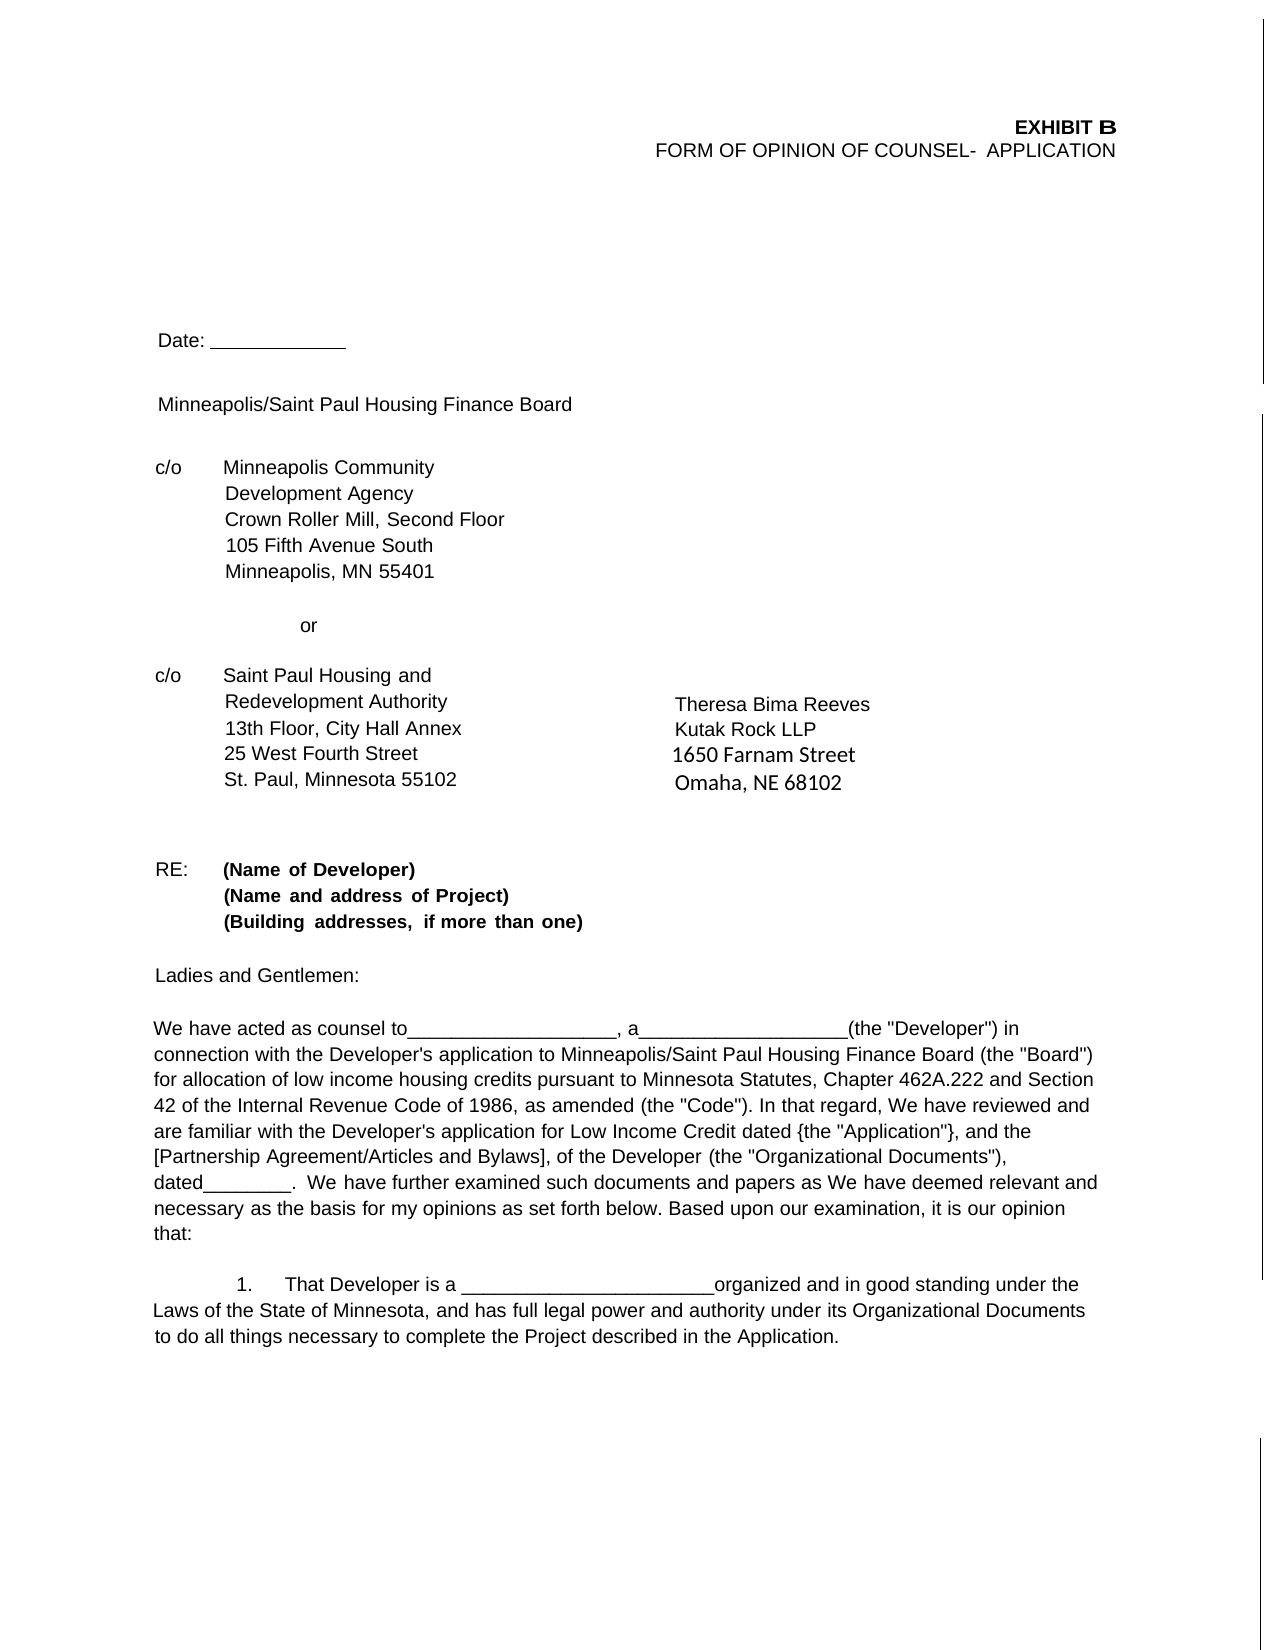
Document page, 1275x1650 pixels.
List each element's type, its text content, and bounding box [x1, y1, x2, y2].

text Development Agency [225, 482, 507, 505]
text 25 West Fourth Street [224, 742, 464, 765]
text 1650 Farnam Street [599, 740, 1127, 768]
text We have acted as counsel to___________________, a___________________(the "Developer") in connection with the Developer's application to Minneapolis/Saint Paul Housing Finance Board (the "Board") for allocation of low income housing credits pursuant to Minnesota Statutes, Chapter 462A.222 and Section 42 of the Internal Revenue Code of 1986, as amended (the "Code"). In that regard, We have reviewed and are familiar with the Developer's application for Low Income Credit dated {the "Application"}, and the [Partnership Agreement/Articles and Bylaws], of the Developer (the "Organizational Documents"), dated________. We have further examined such documents and papers as We have deemed relevant and necessary as the basis for my opinions as set forth below. Based upon our examination, it is our opinion that: [153, 1017, 1101, 1245]
text Kutak Rock LLP [600, 718, 1129, 740]
text RE: (Name of Developer) [155, 858, 1129, 881]
text FORM OF OPINION OF COUNSEL- APPLICATION [142, 139, 1116, 161]
text Crown Roller Mill, Second Floor [224, 508, 512, 531]
text to do all things necessary to complete the Project described in the Application. [142, 1324, 1101, 1347]
text 13th Floor, City Hall Annex [225, 716, 469, 739]
text c/o Saint Paul Housing and [155, 664, 464, 687]
text St. Paul, Minnesota 55102 [224, 768, 464, 790]
text Theresa Bima Reeves [600, 693, 1129, 715]
text Redevelopment Authority [224, 690, 464, 713]
text Minneapolis, MN 55401 [225, 559, 507, 582]
text EXHIBIT B [142, 116, 1117, 139]
text Omaha, NE 68102 [599, 768, 1127, 796]
text Laws of the State of Minnesota, and has full legal power and authority under its Organizational Documents [142, 1299, 1101, 1322]
list That Developer is a _______________________organized and in good standing under the [236, 1273, 1101, 1296]
text 105 Fifth Avenue South [226, 534, 507, 556]
text c/o Minneapolis Community [155, 456, 507, 479]
text Date: [157, 328, 582, 351]
text Minneapolis/Saint Paul Housing Finance Board [157, 393, 582, 416]
text or [300, 613, 1129, 636]
text Ladies and Gentlemen: [155, 964, 1129, 987]
text (Name and address of Project) (Building addresses, if more than one) [223, 885, 591, 932]
